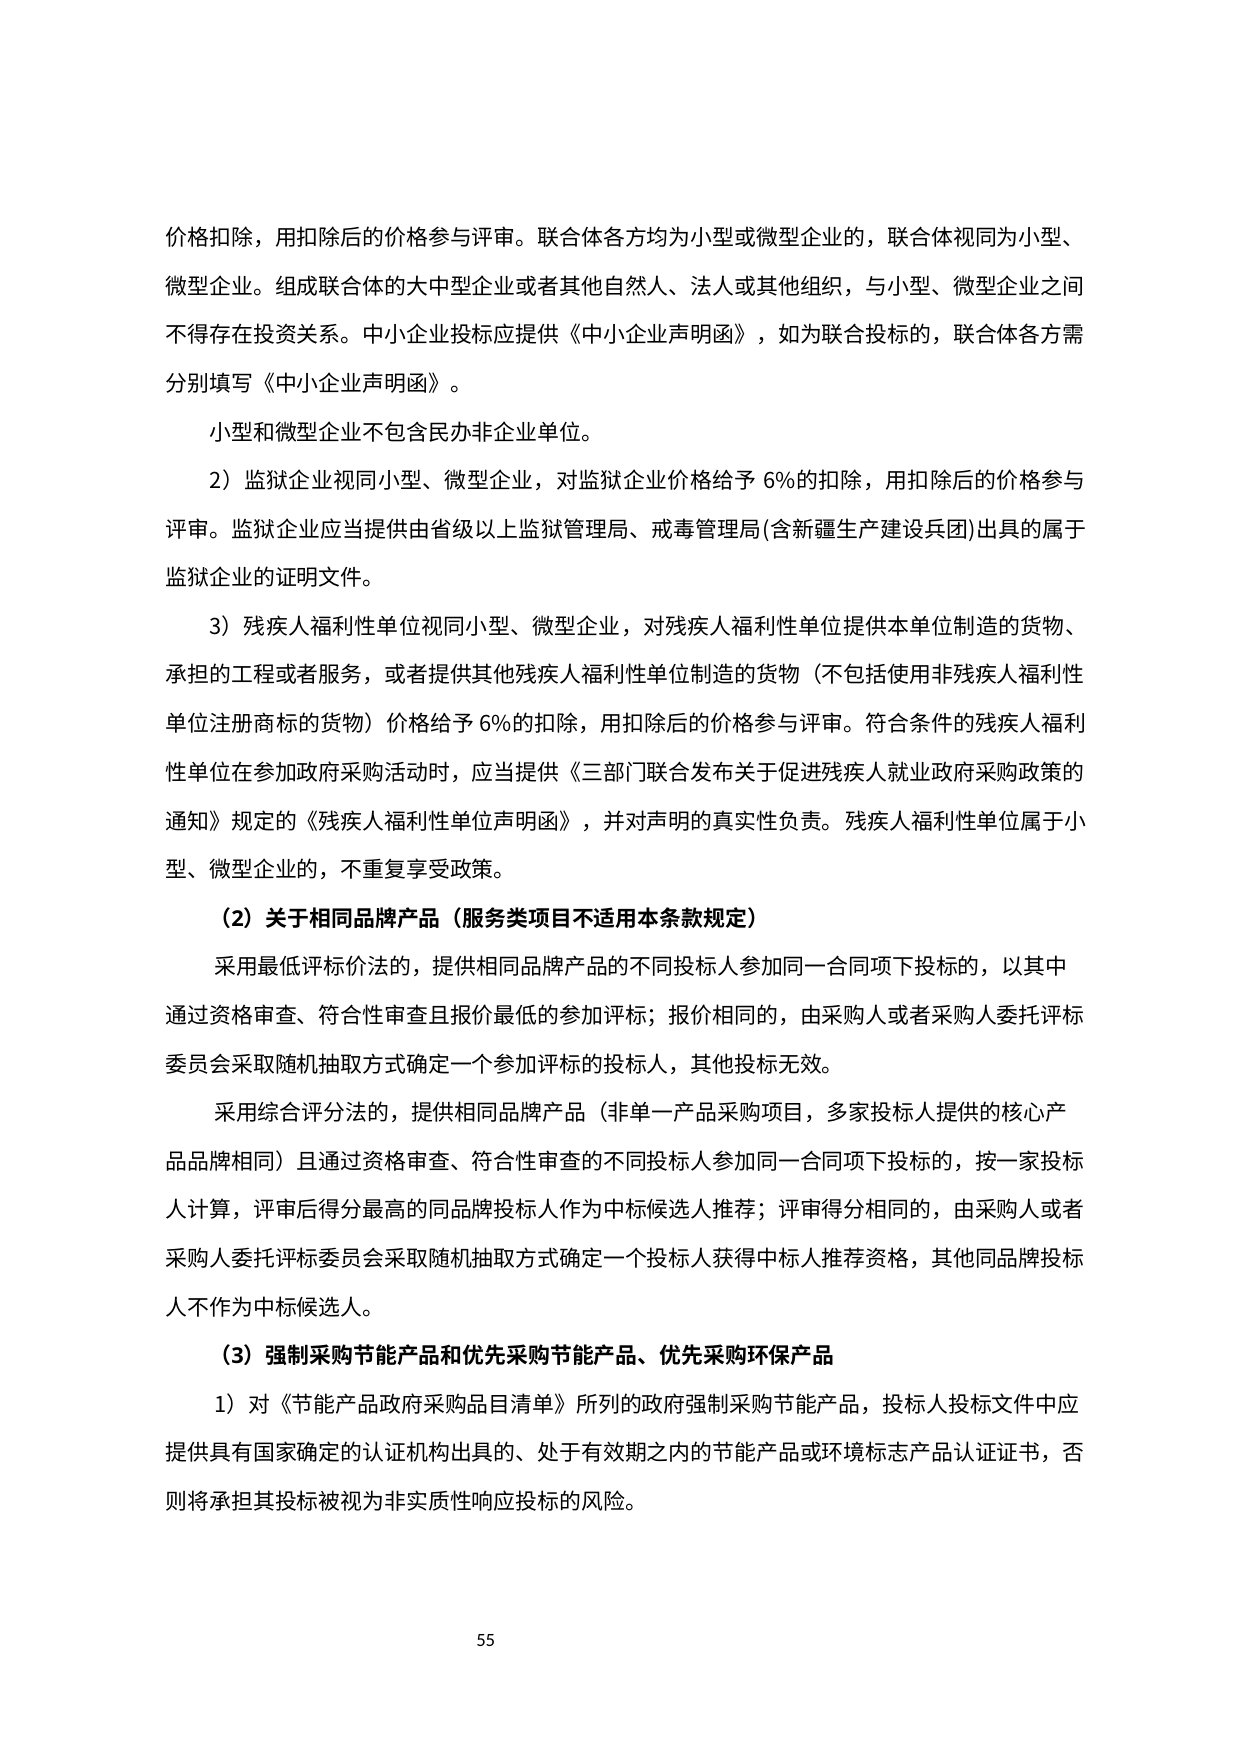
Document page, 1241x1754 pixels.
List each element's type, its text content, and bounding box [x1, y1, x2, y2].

text 采用综合评分法的，提供相同品牌产品（非单一产品采购项目，多家投标人提供的核心产品品牌相同）且通过资格审查、符合性审查的不同投标人参加同一合同项下投标的，按一家投标人计算，评审后得分最高的同品牌投标人作为中标候选人推荐；评审得分相同的，由采购人或者采购人委托评标委员会采取随机抽取方式确定一个投标人获得中标人推荐资格，其他同品牌投标人不作为中标候选人。 [165, 1094, 1087, 1322]
text （3）强制采购节能产品和优先采购节能产品、优先采购环保产品 [165, 1338, 1087, 1370]
text 3）残疾人福利性单位视同小型、微型企业，对残疾人福利性单位提供本单位制造的货物、承担的工程或者服务，或者提供其他残疾人福利性单位制造的货物（不包括使用非残疾人福利性单位注册商标的货物）价格给予6%的扣除，用扣除后的价格参与评审。符合条件的残疾人福利性单位在参加政府采购活动时，应当提供《三部门联合发布关于促进残疾人就业政府采购政策的通知》规定的《残疾人福利性单位声明函》，并对声明的真实性负责。残疾人福利性单位属于小型、微型企业的，不重复享受政策。 [165, 608, 1087, 884]
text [165, 219, 1087, 398]
text 小型和微型企业不包含民办非企业单位。 [165, 414, 1087, 447]
text 2）监狱企业视同小型、微型企业，对监狱企业价格给予6%的扣除，用扣除后的价格参与评审。监狱企业应当提供由省级以上监狱管理局、戒毒管理局(含新疆生产建设兵团)出具的属于监狱企业的证明文件。 [165, 462, 1087, 592]
text 1）对《节能产品政府采购品目清单》所列的政府强制采购节能产品，投标人投标文件中应提供具有国家确定的认证机构出具的、处于有效期之内的节能产品或环境标志产品认证证书，否则将承担其投标被视为非实质性响应投标的风险。 [165, 1386, 1087, 1516]
text 采用最低评标价法的，提供相同品牌产品的不同投标人参加同一合同项下投标的，以其中通过资格审查、符合性审查且报价最低的参加评标；报价相同的，由采购人或者采购人委托评标委员会采取随机抽取方式确定一个参加评标的投标人，其他投标无效。 [165, 949, 1087, 1079]
text （2）关于相同品牌产品（服务类项目不适用本条款规定） [165, 900, 1087, 933]
